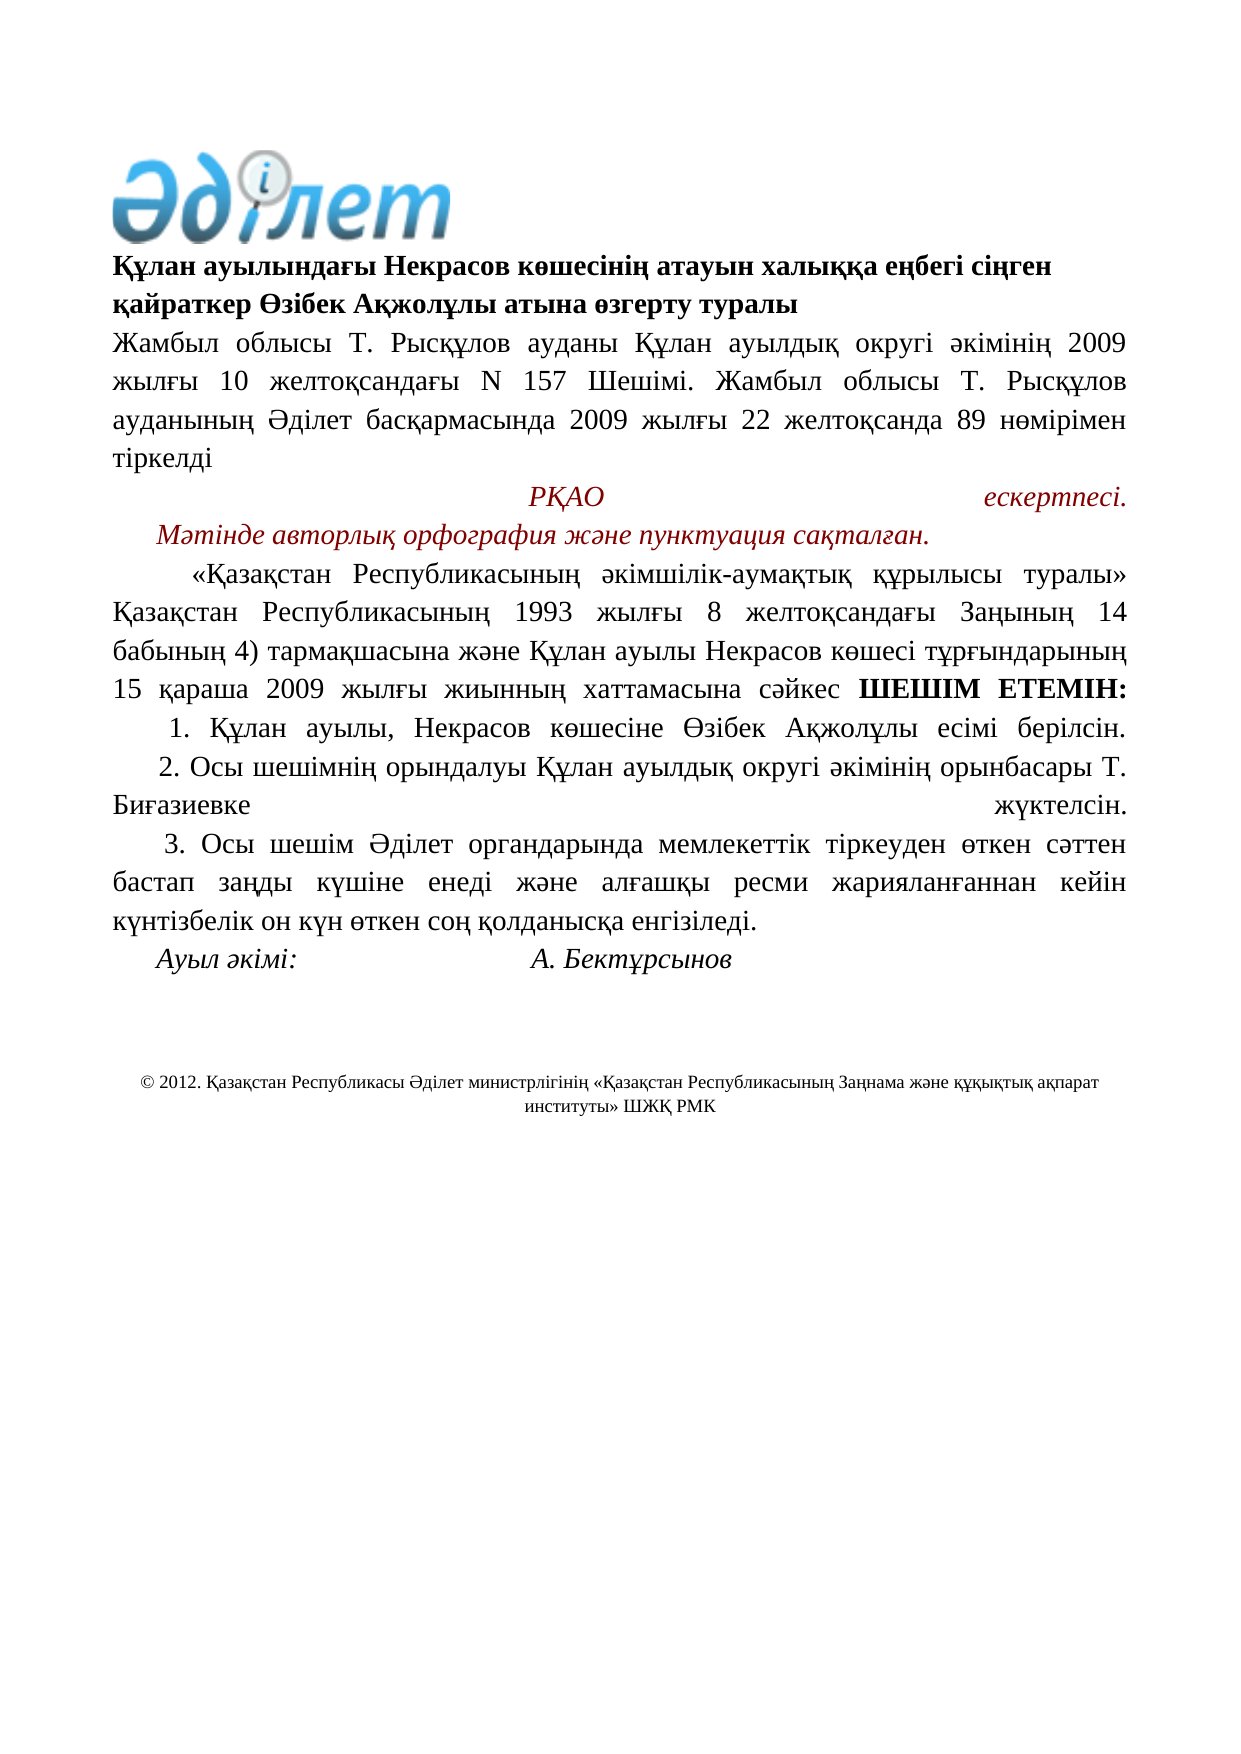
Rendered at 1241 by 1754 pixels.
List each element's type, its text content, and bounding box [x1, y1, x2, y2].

text РҚАО ескертпесі. Мәтінде авторлық орфография және пунктуация сақталған. [112, 479, 1128, 551]
text Ауыл әкімі: А. Бектұрсынов [112, 941, 1128, 975]
text «Қазақстан Республикасының әкімшілік-аумақтық құрылысы туралы» Қазақстан Республикасының 1993 жылғы 8 желтоқсандағы Заңының 14 бабының 4) тармақшасына және Құлан ауылы Некрасов көшесі тұрғындарының 15 қараша 2009 жылғы жиынның хаттамасына сәйкес ШЕШІМ ЕТЕМІН: 1. Құлан ауылы, Некрасов көшесіне Өзібек Ақжолұлы есімі берілсін. 2. Осы шешімнің орындалуы Құлан ауылдық округі әкімінің орынбасары Т. Биғазиевке жүктелсін. 3. Осы шешім Әділет органдарында мемлекеттік тіркеуден өткен сәттен бастап заңды күшіне енеді және алғашқы ресми жарияланғаннан кейін күнтізбелік он күн өткен соң қолданысқа енгізіледі. [112, 556, 1128, 936]
text © 2012. Қазақстан Республикасы Әділет министрлігінің «Қазақстан Республикасының Заңнама және құқықтық ақпарат институты» ШЖҚ РМК [112, 1071, 1128, 1117]
text Құлан ауылындағы Некрасов көшесінің атауын халыққа еңбегі сіңген қайраткер Өзібек Ақжолұлы атына өзгерту туралы [112, 248, 1128, 320]
picture [112, 150, 451, 244]
text Жамбыл облысы Т. Рысқұлов ауданы Құлан ауылдық округі әкімінің 2009 жылғы 10 желтоқсандағы N 157 Шешімі. Жамбыл облысы Т. Рысқұлов ауданының Әділет басқармасында 2009 жылғы 22 желтоқсанда 89 нөмірімен тіркелді [112, 325, 1128, 474]
